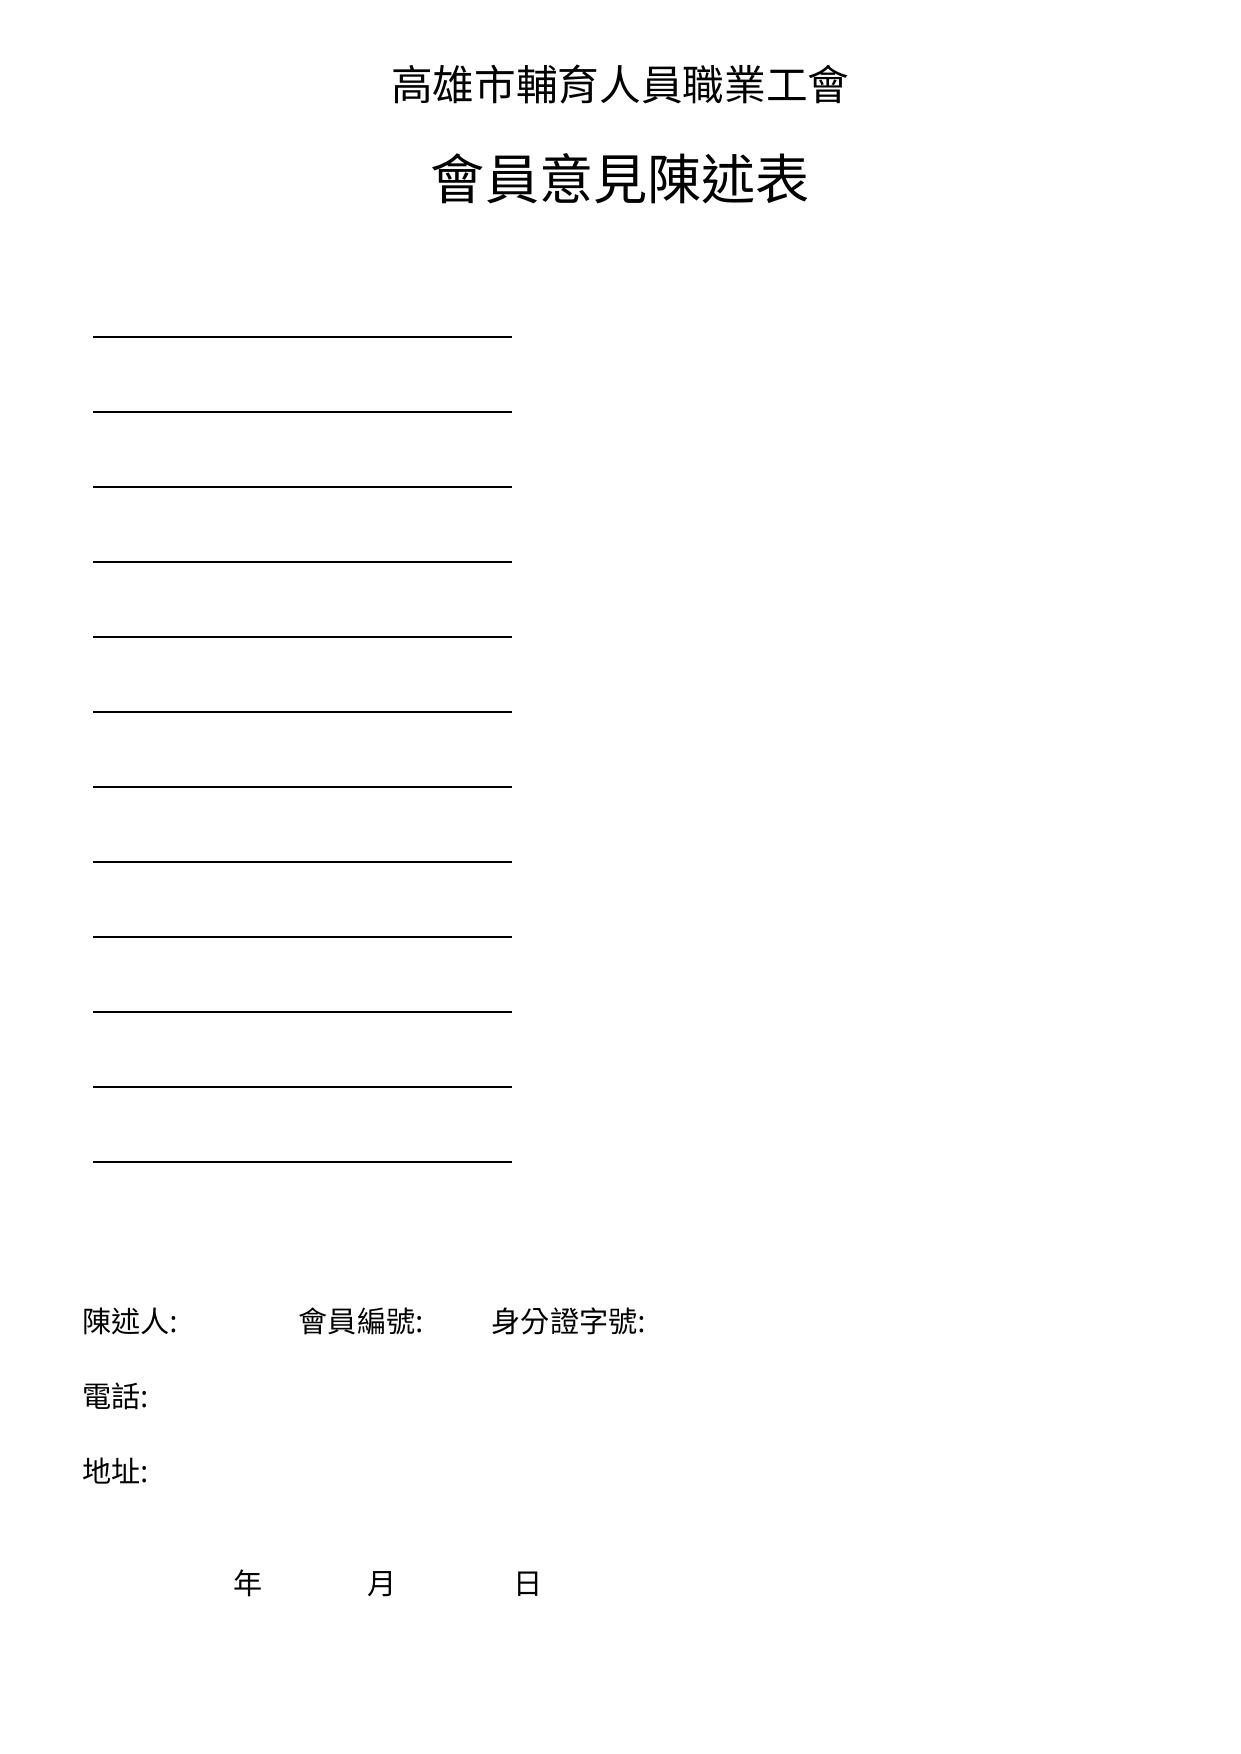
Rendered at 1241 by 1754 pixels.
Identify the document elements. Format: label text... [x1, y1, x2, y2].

text 高雄市輔育人員職業工會 [59, 44, 1181, 119]
text 年 月 日 [59, 1544, 1181, 1619]
text 會員意見陳述表 [59, 119, 1181, 232]
text 電話: [59, 1357, 1181, 1432]
text 地址: [59, 1432, 1181, 1507]
text 陳述人: 會員編號: 身分證字號: [59, 1282, 1181, 1357]
